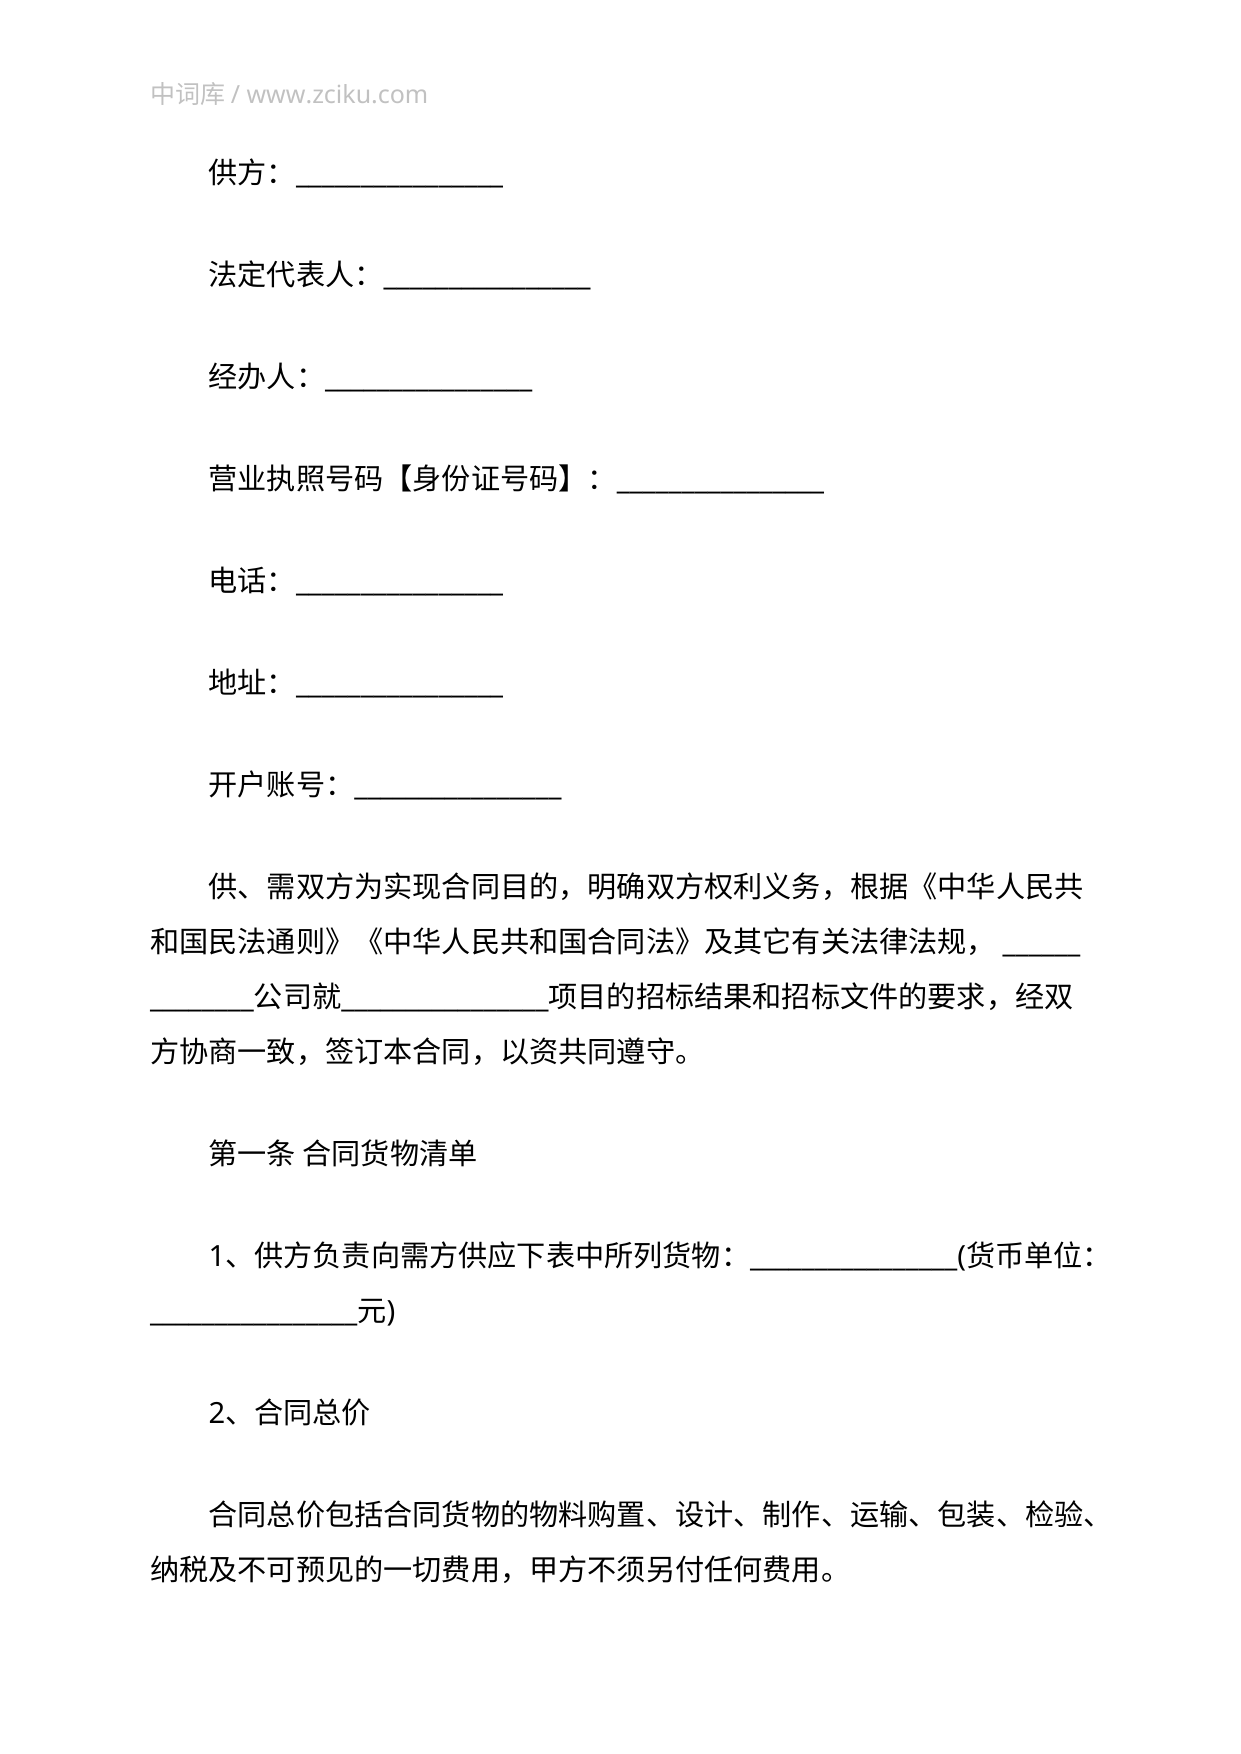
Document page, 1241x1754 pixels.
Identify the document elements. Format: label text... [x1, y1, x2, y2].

text 地址：________________ [150, 660, 1090, 702]
text 供方：________________ [150, 150, 1090, 192]
text 法定代表人：________________ [150, 252, 1090, 294]
text 经办人：________________ [150, 354, 1090, 396]
text 2、合同总价 [150, 1389, 1090, 1432]
text 合同总价包括合同货物的物料购置、设计、制作、运输、包装、检验、纳税及不可预见的一切费用，甲方不须另付任何费用。 [150, 1491, 1090, 1588]
text 电话：________________ [150, 558, 1090, 600]
text 供、需双方为实现合同目的，明确双方权利义务，根据《中华人民共和国民法通则》《中华人民共和国合同法》及其它有关法律法规， ______________公司就________________项目的招标结果和招标文件的要求，经双方协商一致，签订本合同，以资共同遵守。 [150, 864, 1090, 1071]
text 营业执照号码【身份证号码】：________________ [150, 456, 1090, 498]
text 第一条 合同货物清单 [150, 1131, 1090, 1173]
text 开户账号：________________ [150, 762, 1090, 804]
text 1、供方负责向需方供应下表中所列货物：________________(货币单位：________________元) [150, 1232, 1090, 1330]
